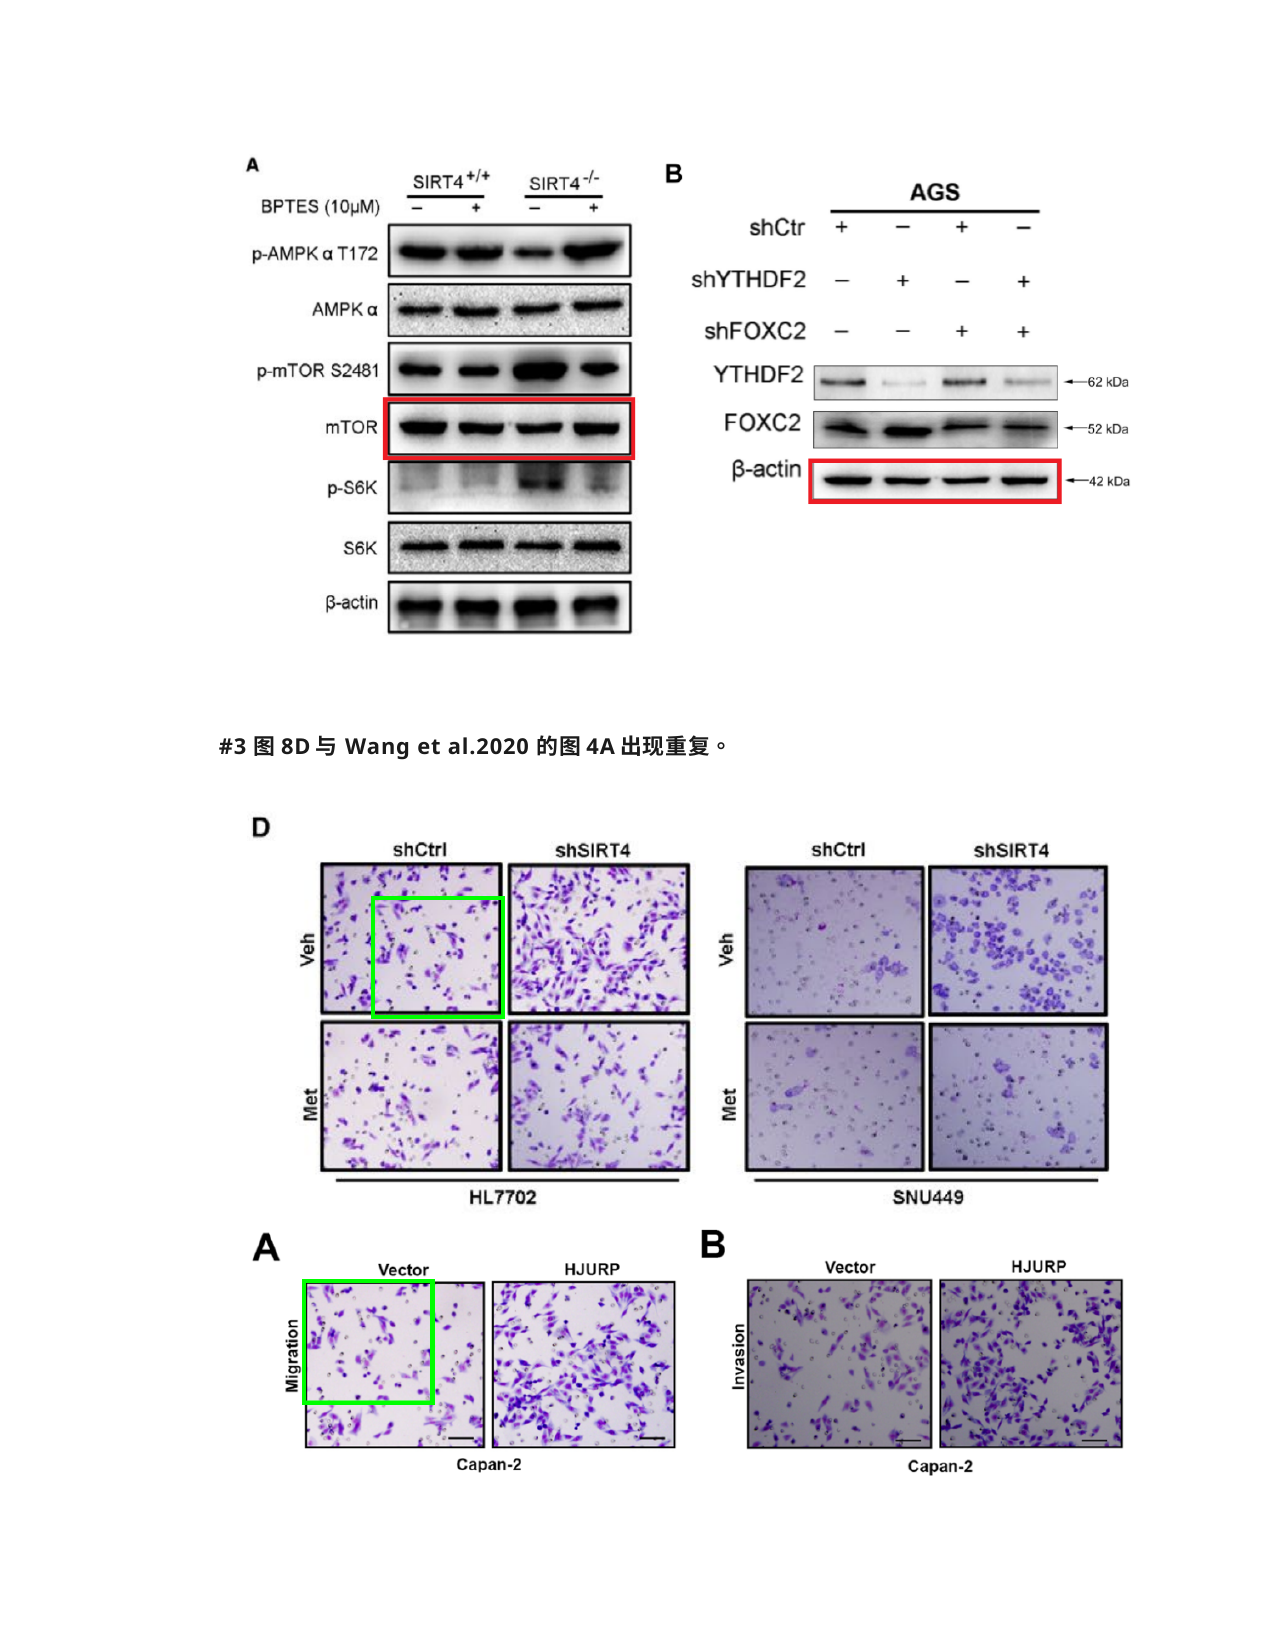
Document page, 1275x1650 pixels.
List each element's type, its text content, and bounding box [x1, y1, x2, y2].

picture [237, 150, 1138, 641]
picture [237, 800, 1138, 1481]
text #3 图8D与 Wang et al.2020 的图4A出现重复。 [219, 721, 1045, 761]
